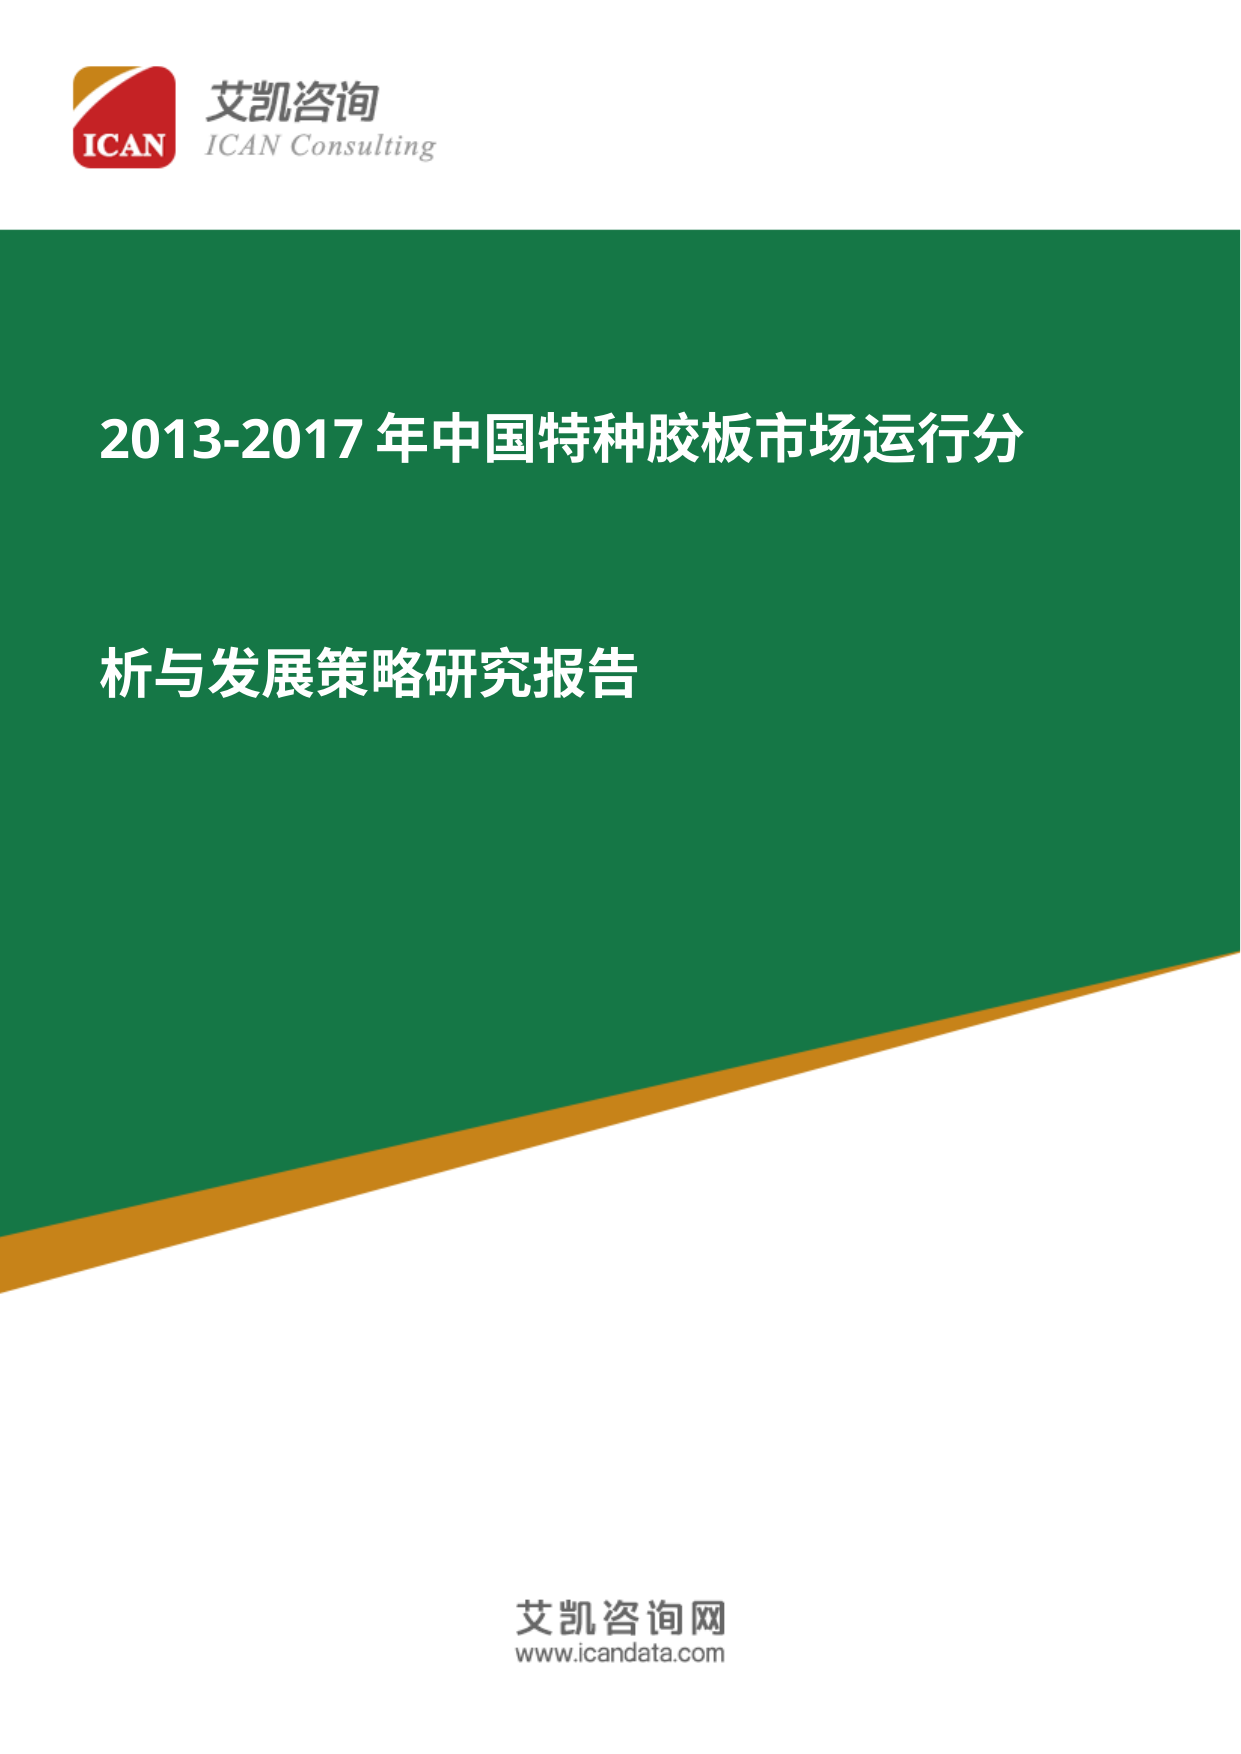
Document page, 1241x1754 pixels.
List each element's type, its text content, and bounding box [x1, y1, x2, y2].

picture [0, 5, 1241, 1754]
subtitle 2013-2017年中国特种胶板市场运行分析与发展策略研究报告 [99, 386, 1053, 718]
